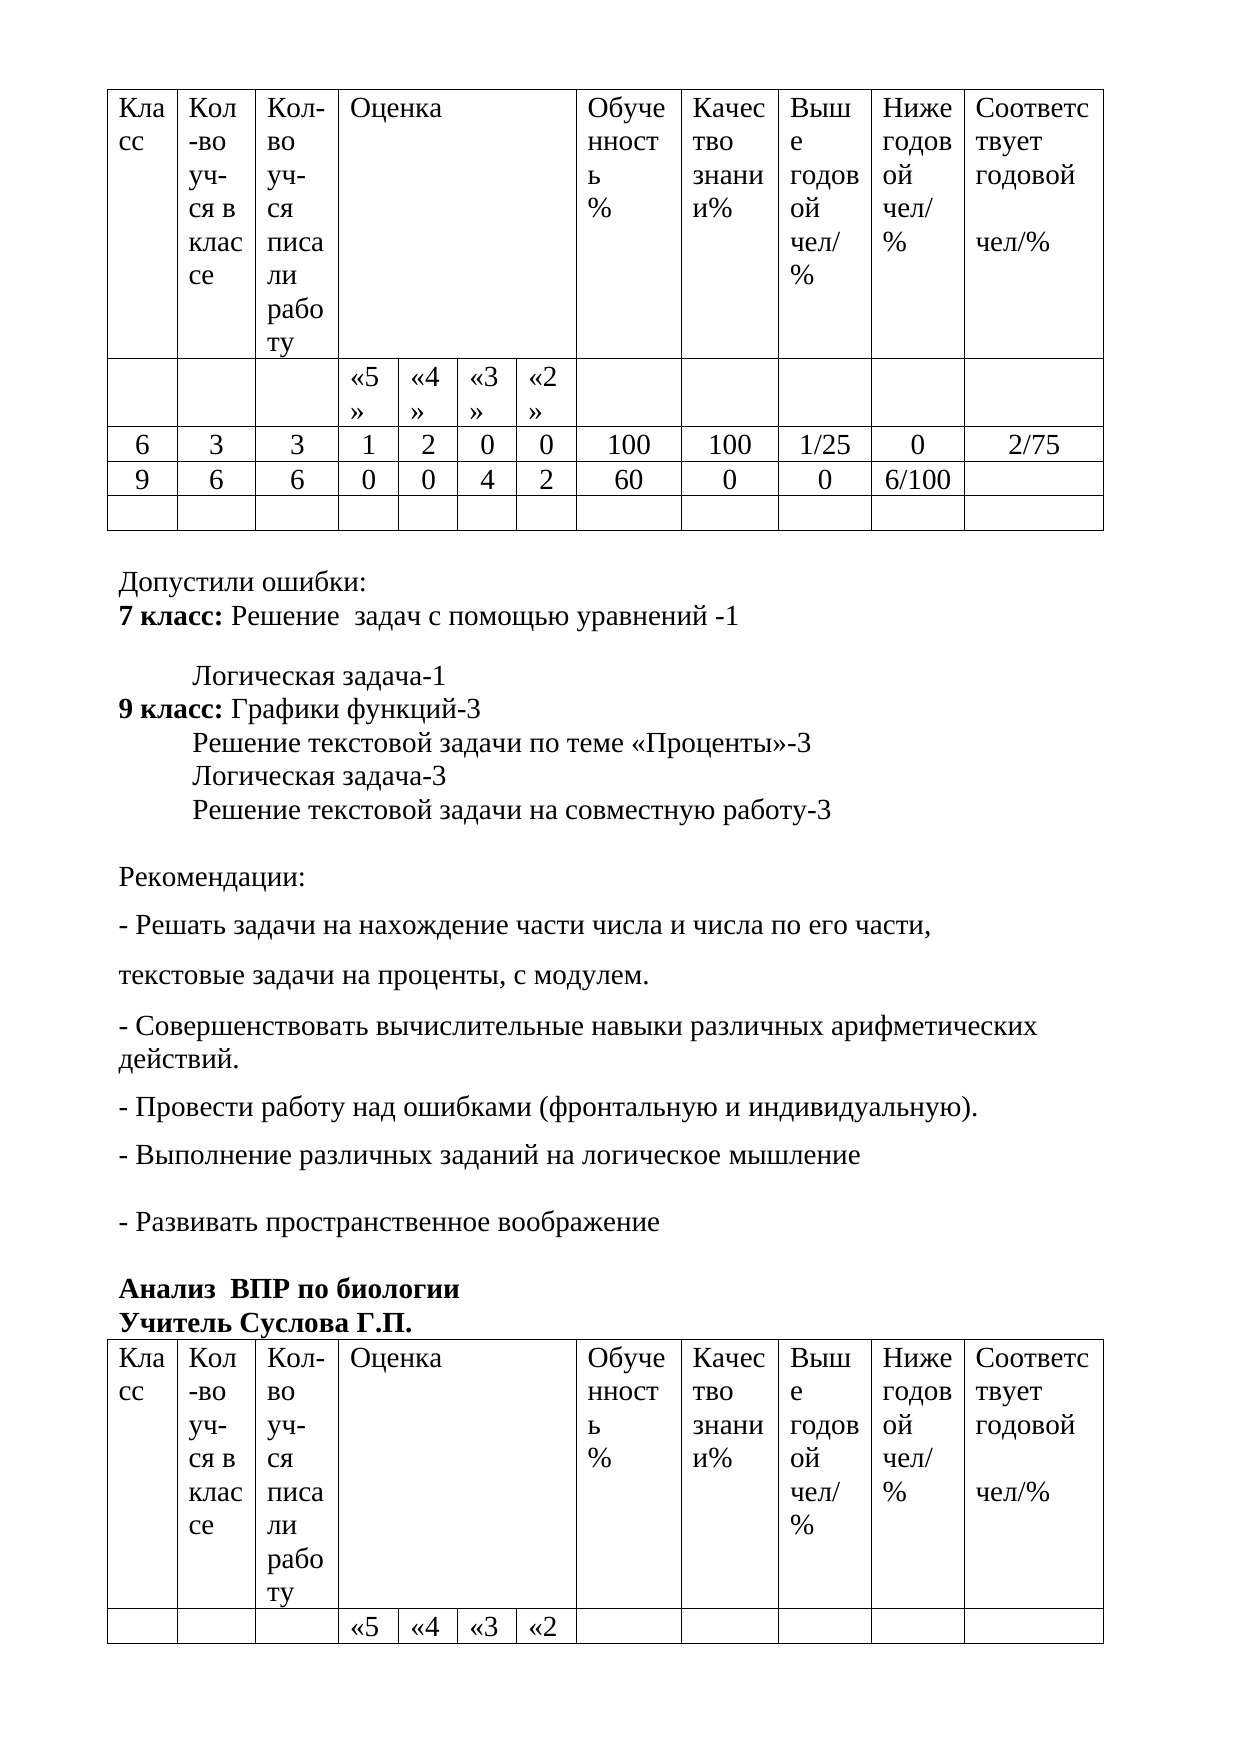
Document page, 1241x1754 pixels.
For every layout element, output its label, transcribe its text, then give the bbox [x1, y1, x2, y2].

table_cell [682, 496, 778, 530]
text 9 класс: Графики функций-3 [118, 691, 1152, 725]
table_cell 6/100 [872, 462, 964, 495]
table_header Выше годовой чел/% [779, 1340, 871, 1608]
table_cell «3» [458, 359, 516, 426]
text Учитель Суслова Г.П. [118, 1305, 1152, 1339]
table_cell 6 [178, 462, 255, 495]
table_header Кол-во уч-ся в классе [178, 1340, 255, 1608]
table_cell [682, 359, 778, 426]
table_cell [108, 359, 177, 426]
table_cell 0 [779, 462, 871, 495]
table_cell [779, 359, 871, 426]
table_cell 1 [339, 427, 398, 461]
table_cell 100 [577, 427, 681, 461]
table_header Оценка [339, 90, 576, 358]
table_header Выше годовой чел/% [779, 90, 871, 358]
table_cell «4» [399, 1609, 457, 1643]
table_cell «4» [399, 359, 457, 426]
table_cell [577, 1609, 681, 1643]
table_cell [256, 496, 338, 530]
table_header Соответствует годовой чел/% [965, 90, 1103, 358]
table_cell 6 [256, 462, 338, 495]
table_cell [577, 496, 681, 530]
table_cell [256, 359, 338, 426]
table_cell «2» [517, 359, 576, 426]
table_cell 6 [108, 427, 177, 461]
text - Решать задачи на нахождение части числа и числа по его части, текстовые задачи на проценты, с модулем. [118, 907, 1062, 991]
table_cell [399, 496, 457, 530]
table_header Обученность % [577, 90, 681, 358]
table_cell [965, 496, 1103, 530]
table_header Оценка [339, 1340, 576, 1608]
table_cell [779, 1609, 871, 1643]
text - Провести работу над ошибками (фронтальную и индивидуальную). [118, 1089, 1152, 1123]
table_cell [682, 1609, 778, 1643]
table_cell «5» [339, 359, 398, 426]
table_cell 60 [577, 462, 681, 495]
table_cell [256, 1609, 338, 1643]
table_cell [872, 496, 964, 530]
table_cell 9 [108, 462, 177, 495]
text - Совершенствовать вычислительные навыки различных арифметических действий. [118, 1008, 1152, 1075]
table_header Класс [108, 90, 177, 358]
table_cell [178, 496, 255, 530]
text Логическая задача-3 [118, 758, 1152, 792]
table_cell 0 [682, 462, 778, 495]
table_cell 3 [256, 427, 338, 461]
text Логическая задача-1 [118, 658, 1152, 691]
table_cell 2 [399, 427, 457, 461]
table_header Ниже годовой чел/% [872, 1340, 964, 1608]
table_header Кол-во уч-ся писали работу [256, 90, 338, 358]
table_cell «5» [339, 1609, 398, 1643]
text Решение текстовой задачи по теме «Проценты»-3 [118, 725, 1152, 758]
table_cell [965, 1609, 1103, 1643]
table_cell [178, 1609, 255, 1643]
table_header Ниже годовой чел/% [872, 90, 964, 358]
table_cell [577, 359, 681, 426]
table_cell [872, 1609, 964, 1643]
table_header Кол-во уч-ся писали работу [256, 1340, 338, 1608]
text Рекомендации: [118, 859, 1152, 893]
text Решение текстовой задачи на совместную работу-3 [118, 792, 1152, 826]
table_cell [965, 462, 1103, 495]
table_cell [108, 1609, 177, 1643]
table_header Кол-во уч-ся в классе [178, 90, 255, 358]
text Анализ ВПР по биологии [118, 1272, 1152, 1305]
table_cell [108, 496, 177, 530]
table_header Соответствует годовой чел/% [965, 1340, 1103, 1608]
table_cell [178, 359, 255, 426]
table_cell 1/25 [779, 427, 871, 461]
text - Выполнение различных заданий на логическое мышление [118, 1137, 1152, 1171]
text Допустили ошибки: [118, 564, 1152, 598]
table_header Обученность % [577, 1340, 681, 1608]
table_cell 100 [682, 427, 778, 461]
table_cell [872, 359, 964, 426]
table_header Класс [108, 1340, 177, 1608]
table_cell [517, 496, 576, 530]
table_cell 0 [517, 427, 576, 461]
table_cell «2» [517, 1609, 576, 1643]
text 7 класс: Решение задач с помощью уравнений -1 [118, 598, 1152, 632]
table_cell 0 [339, 462, 398, 495]
table_cell 0 [399, 462, 457, 495]
table_cell [458, 496, 516, 530]
table_cell «3» [458, 1609, 516, 1643]
table_header Качество знании% [682, 1340, 778, 1608]
table_cell 0 [872, 427, 964, 461]
table_header Качество знании% [682, 90, 778, 358]
table_cell 4 [458, 462, 516, 495]
table_cell 2 [517, 462, 576, 495]
table_cell [779, 496, 871, 530]
table_cell [965, 359, 1103, 426]
table_cell 0 [458, 427, 516, 461]
table_cell [339, 496, 398, 530]
text - Развивать пространственное воображение [118, 1204, 1152, 1238]
table_cell 2/75 [965, 427, 1103, 461]
table_cell 3 [178, 427, 255, 461]
